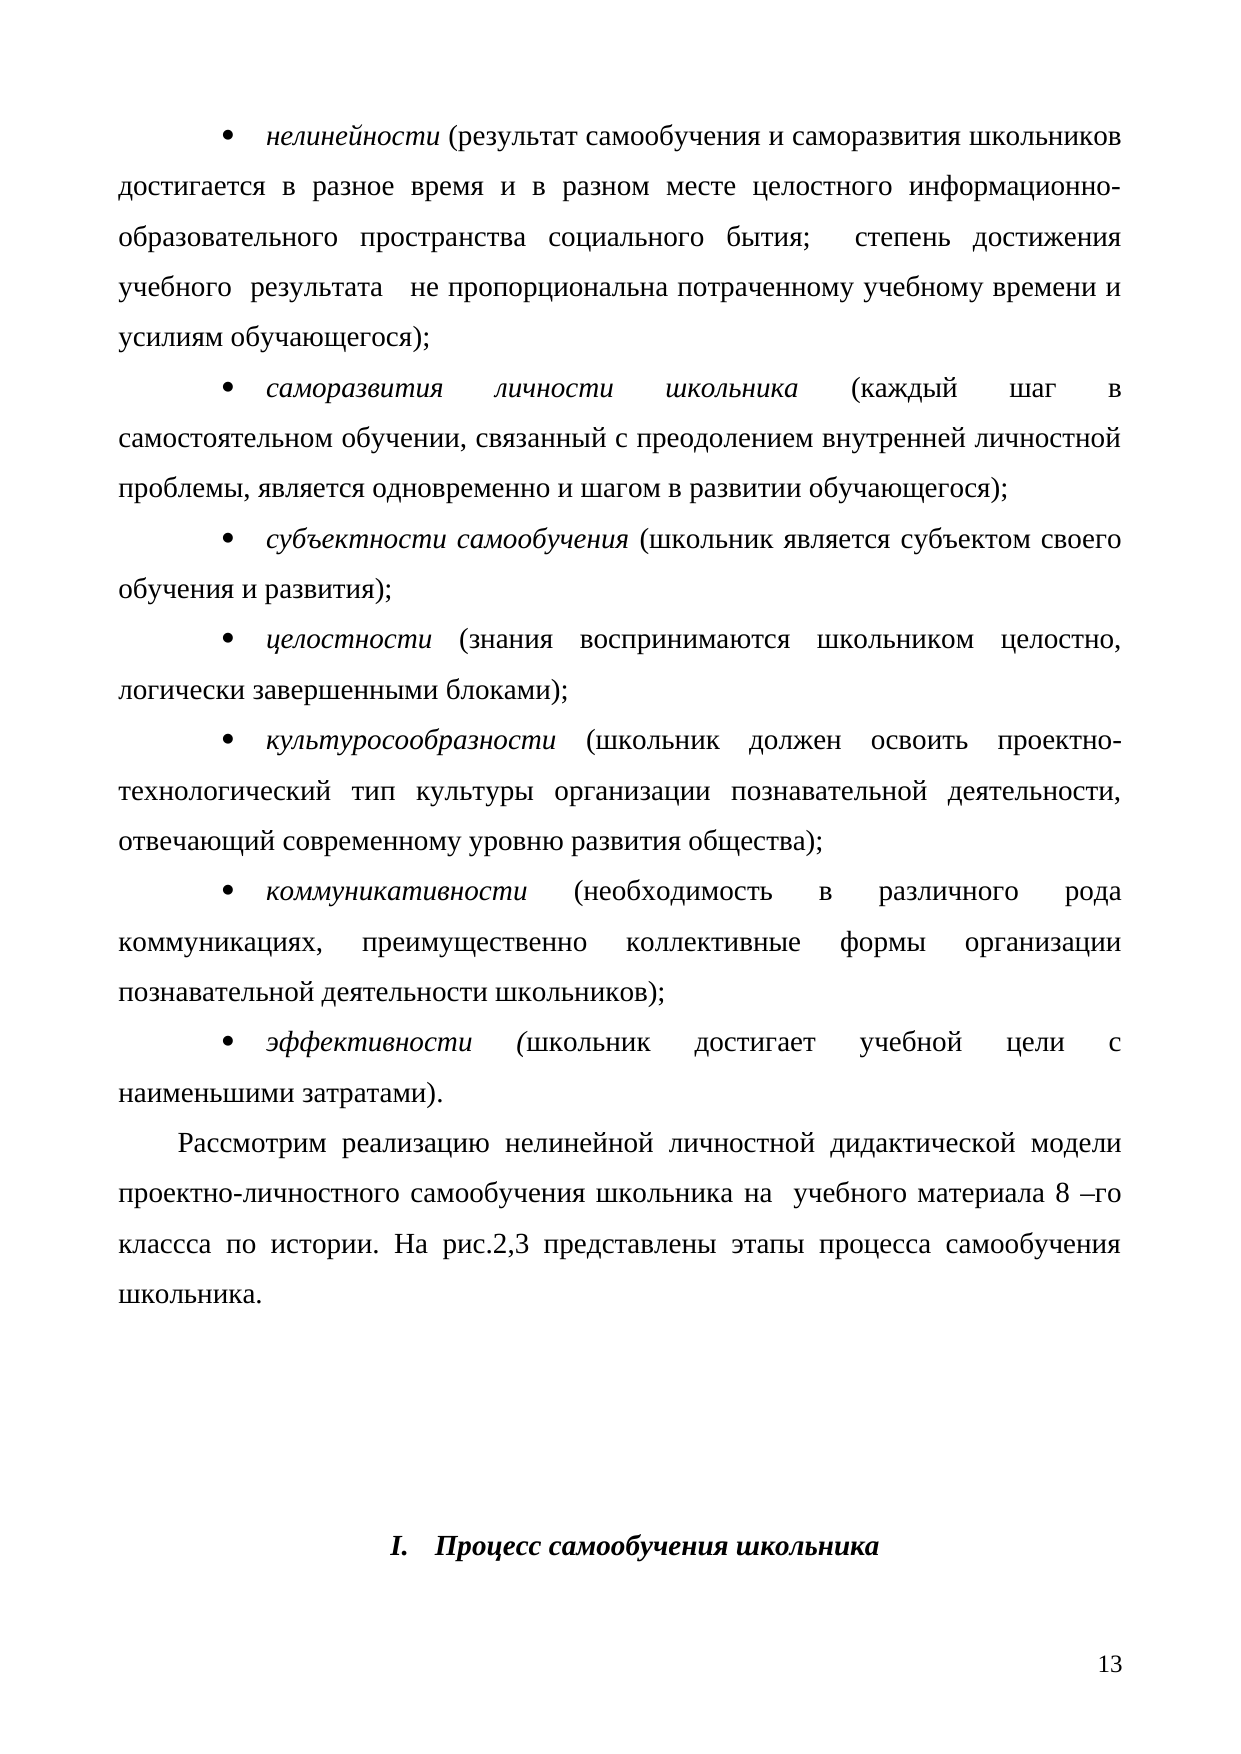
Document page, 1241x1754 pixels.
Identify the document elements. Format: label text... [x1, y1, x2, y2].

list культуросообразности (школьник должен освоить проектно-технологический тип культуры организации познавательной деятельности, отвечающий современному уровню развития общества); [118, 722, 1122, 857]
list субъектности самообучения (школьник является субъектом своего обучения и развития); [118, 521, 1122, 605]
list саморазвития личности школьника (каждый шаг в самостоятельном обучении, связанный с преодолением внутренней личностной проблемы, является одновременно и шагом в развитии обучающегося); [118, 370, 1122, 504]
list эффективности (школьник достигает учебной цели с наименьшими затратами). [118, 1024, 1122, 1108]
list Процесс самообучения школьника [118, 1528, 1122, 1561]
list целостности (знания воспринимаются школьником целостно, логически завершенными блоками); [118, 622, 1122, 706]
list нелинейности (результат самообучения и саморазвития школьников достигается в разное время и в разном месте целостного информационно-образовательного пространства социального бытия; степень достижения учебного результата не пропорциональна потраченному учебному времени и усилиям обучающегося); [118, 118, 1122, 353]
text Рассмотрим реализацию нелинейной личностной дидактической модели проектно-личностного самообучения школьника на учебного материала 8 –го классса по истории. На рис.2,3 представлены этапы процесса самообучения школьника. [118, 1125, 1122, 1309]
list коммуникативности (необходимость в различного рода коммуникациях, преимущественно коллективные формы организации познавательной деятельности школьников); [118, 873, 1122, 1008]
